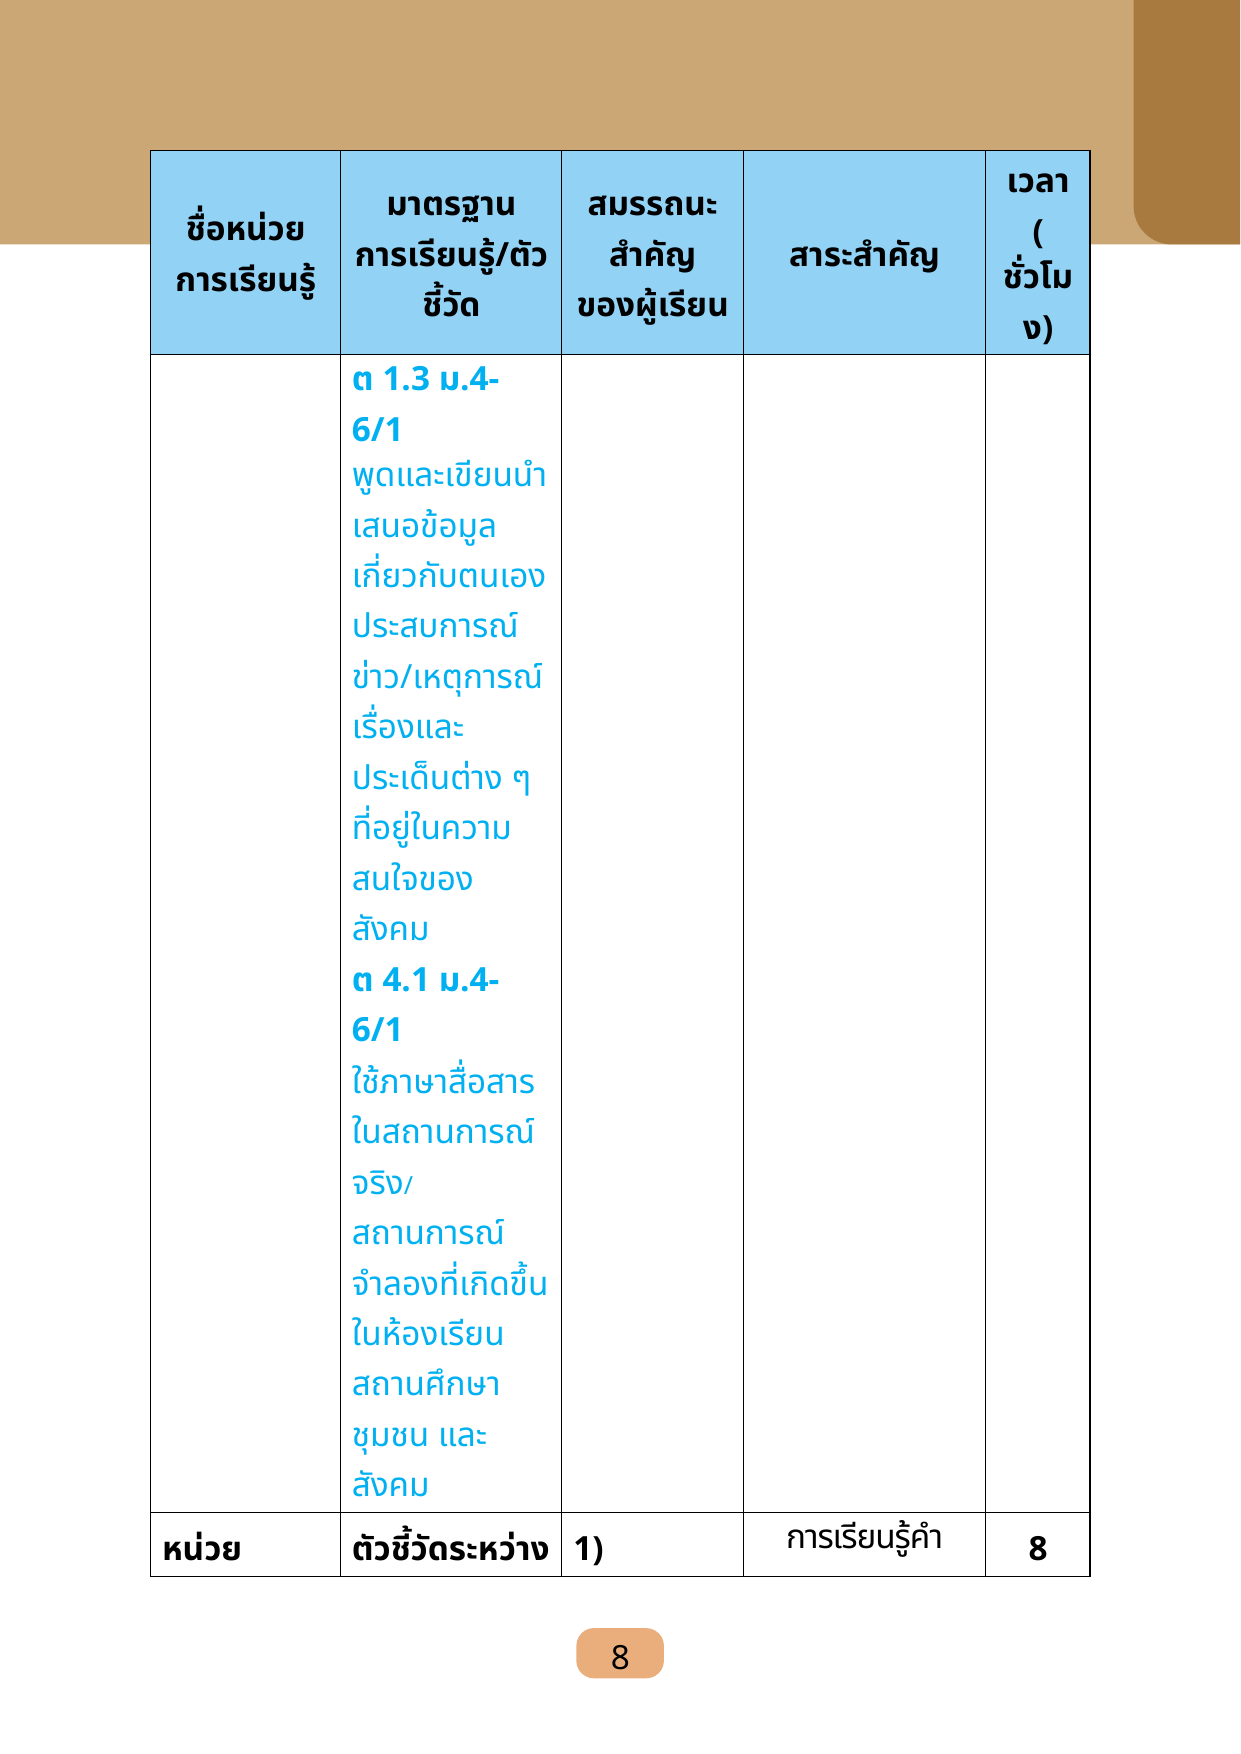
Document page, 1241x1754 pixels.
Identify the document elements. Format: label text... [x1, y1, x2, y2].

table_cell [151, 355, 340, 1512]
table_header สาระสำคัญ [744, 151, 985, 354]
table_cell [744, 1513, 985, 1576]
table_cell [562, 1513, 743, 1576]
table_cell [562, 355, 743, 1512]
table_header เวลา (ชั่วโมง) [986, 151, 1089, 354]
table_header สมรรถนะสำคัญ ของผู้เรียน [562, 151, 743, 354]
table_cell 7 [986, 355, 1089, 1512]
table_header มาตรฐาน การเรียนรู้/ตัวชี้วัด [341, 151, 561, 354]
table_cell หน่วย การเรียนรู้ที่ 2 Lifestyles [151, 1513, 340, 1576]
table_cell 8 [986, 1513, 1089, 1576]
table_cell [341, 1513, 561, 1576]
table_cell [744, 355, 985, 1512]
table_header ชื่อหน่วย การเรียนรู้ [151, 151, 340, 354]
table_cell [341, 355, 561, 1512]
